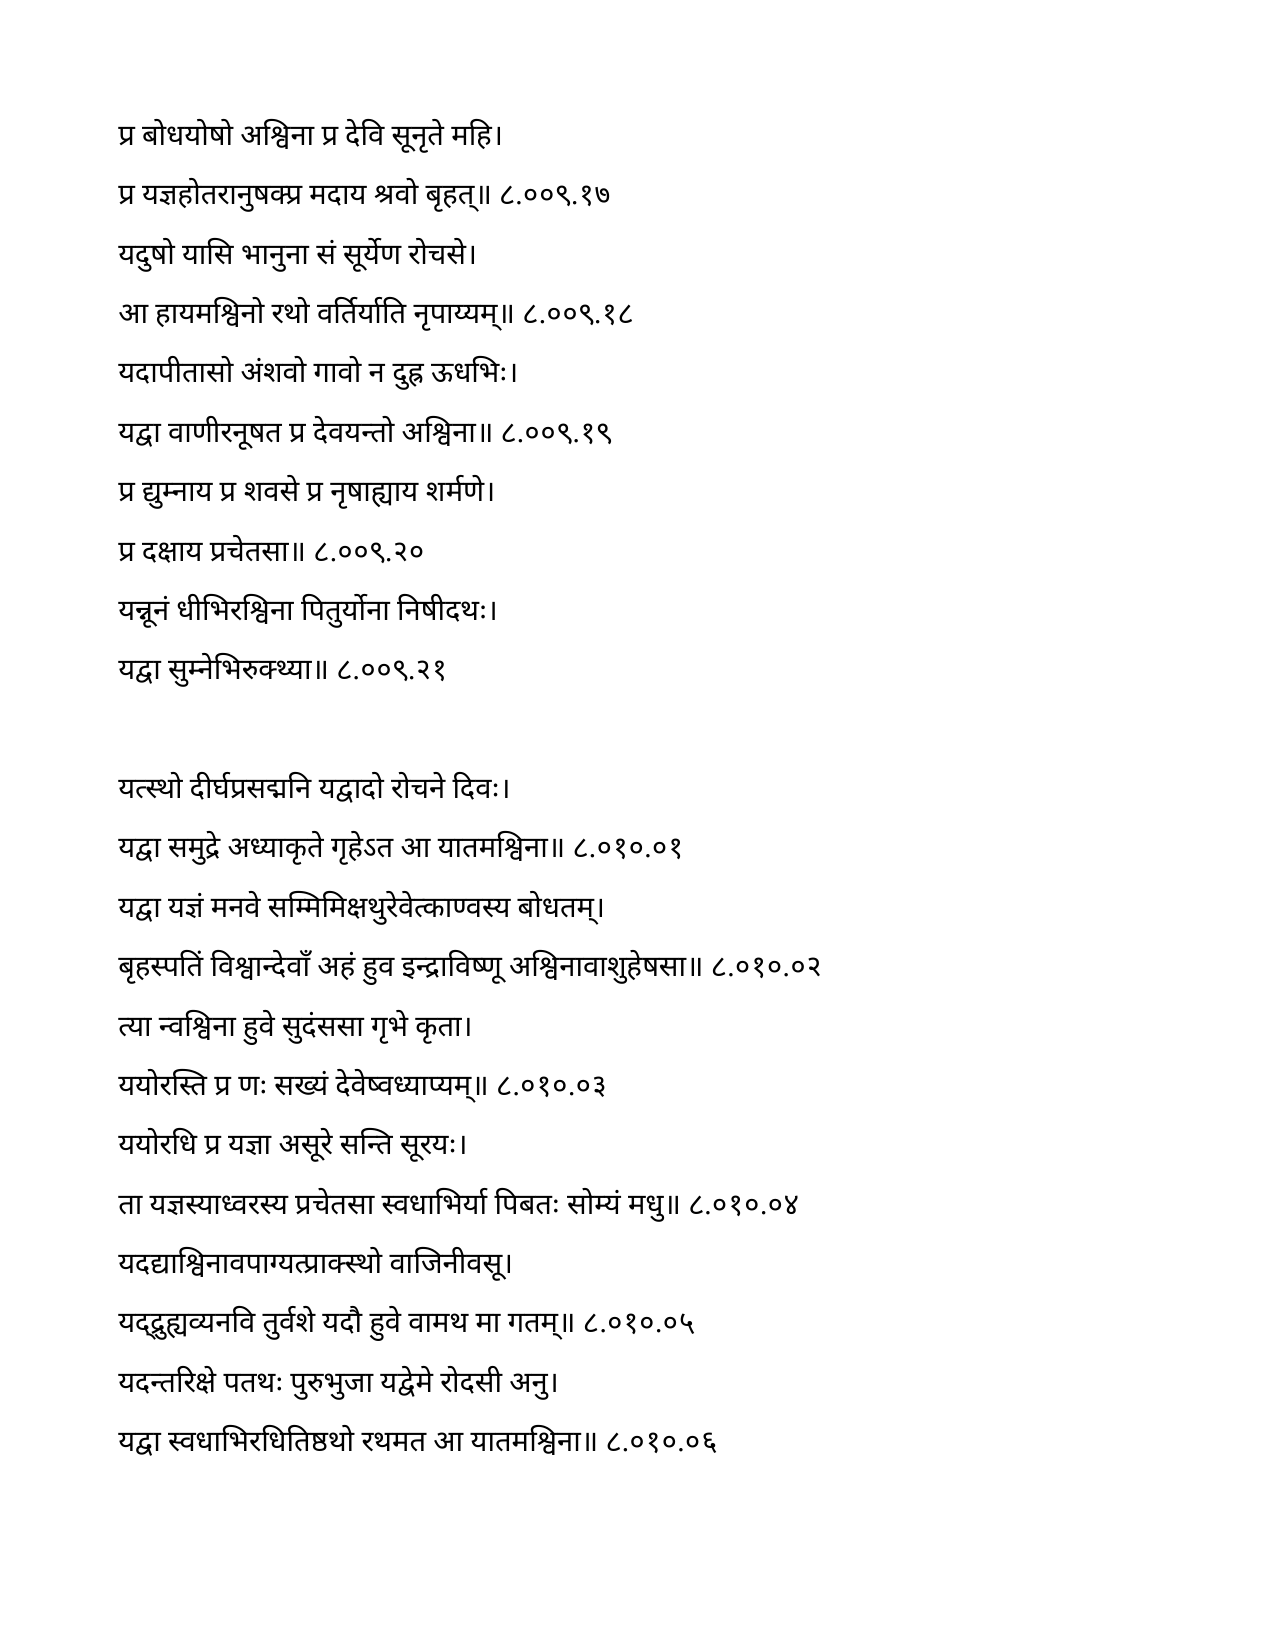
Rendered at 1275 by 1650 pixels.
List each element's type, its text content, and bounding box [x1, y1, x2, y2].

text यदन्तरिक्षे पतथः पुरुभुजा यद्वेमे रोदसी अनु। [118, 1365, 1157, 1398]
text यद्द्रुह्यव्यनवि तुर्वशे यदौ हुवे वामथ मा गतम्॥ ८.०१०.०५ [373, 1306, 1157, 1339]
text प्र यज्ञहोतरानुषक्प्र मदाय श्रवो बृहत्॥ ८.००९.१७ [118, 177, 1157, 211]
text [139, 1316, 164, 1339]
text यदुषो यासि भानुना सं सूर्येण रोचसे। [118, 237, 1157, 270]
text प्र दक्षाय प्रचेतसा॥ ८.००९.२० [118, 534, 1157, 567]
text बृहस्पतिं विश्वान्देवाँ अहं हुव इन्द्राविष्णू अश्विनावाशुहेषसा॥ ८.०१०.०२ [118, 949, 1157, 983]
text यद्वा समुद्रे अध्याकृते गृहेऽत आ यातमश्विना॥ ८.०१०.०१ [202, 831, 318, 864]
text यदद्याश्विनावपाग्यत्प्राक्स्थो वाजिनीवसू। [118, 1246, 1157, 1280]
text आ हायमश्विनो रथो वर्तिर्याति नृपाय्यम्॥ ८.००९.१८ [118, 296, 1157, 330]
text यद्वा स्वधाभिरधितिष्ठथो रथमत आ यातमश्विना॥ ८.०१०.०६ [118, 1424, 1157, 1458]
text प्र बोधयोषो अश्विना प्र देवि सूनृते महि। [118, 118, 1157, 152]
text प्र द्युम्नाय प्र शवसे प्र नृषाह्याय शर्मणे। [118, 474, 1157, 508]
text ययोरस्ति प्र णः सख्यं देवेष्वध्याप्यम्॥ ८.०१०.०३ [118, 1068, 1157, 1102]
text ता यज्ञस्याध्वरस्य प्रचेतसा स्वधाभिर्या पिबतः सोम्यं मधु॥ ८.०१०.०४ [118, 1187, 1157, 1220]
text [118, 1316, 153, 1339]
text यन्नूनं धीभिरश्विना पितुर्योना निषीदथः। [118, 593, 1157, 627]
text यत्स्थो दीर्घप्रसद्मनि यद्वादो रोचने दिवः। [118, 771, 1157, 805]
text यद्वा यज्ञं मनवे सम्मिमिक्षथुरेवेत्काण्वस्य बोधतम्। [118, 890, 1157, 923]
text यद्वा समुद्रे अध्याकृते गृहेऽत आ यातमश्विना॥ ८.०१०.०१ [341, 831, 1157, 864]
text यदापीतासो अंशवो गावो न दुह्र ऊधभिः। [118, 356, 1157, 389]
text ययोरधि प्र यज्ञा असूरे सन्ति सूरयः। [118, 1127, 1157, 1161]
text यद्वा सुम्नेभिरुक्थ्या॥ ८.००९.२१ [118, 652, 1157, 686]
text यद्द्रुह्यव्यनवि तुर्वशे यदौ हुवे वामथ मा गतम्॥ ८.०१०.०५ [154, 1306, 290, 1339]
text त्या न्वश्विना हुवे सुदंससा गृभे कृता। [118, 1009, 1157, 1042]
text यद्वा वाणीरनूषत प्र देवयन्तो अश्विना॥ ८.००९.१९ [118, 415, 1157, 448]
text यद्द्रुह्यव्यनवि तुर्वशे यदौ हुवे वामथ मा गतम्॥ ८.०१०.०५ [276, 1306, 396, 1339]
